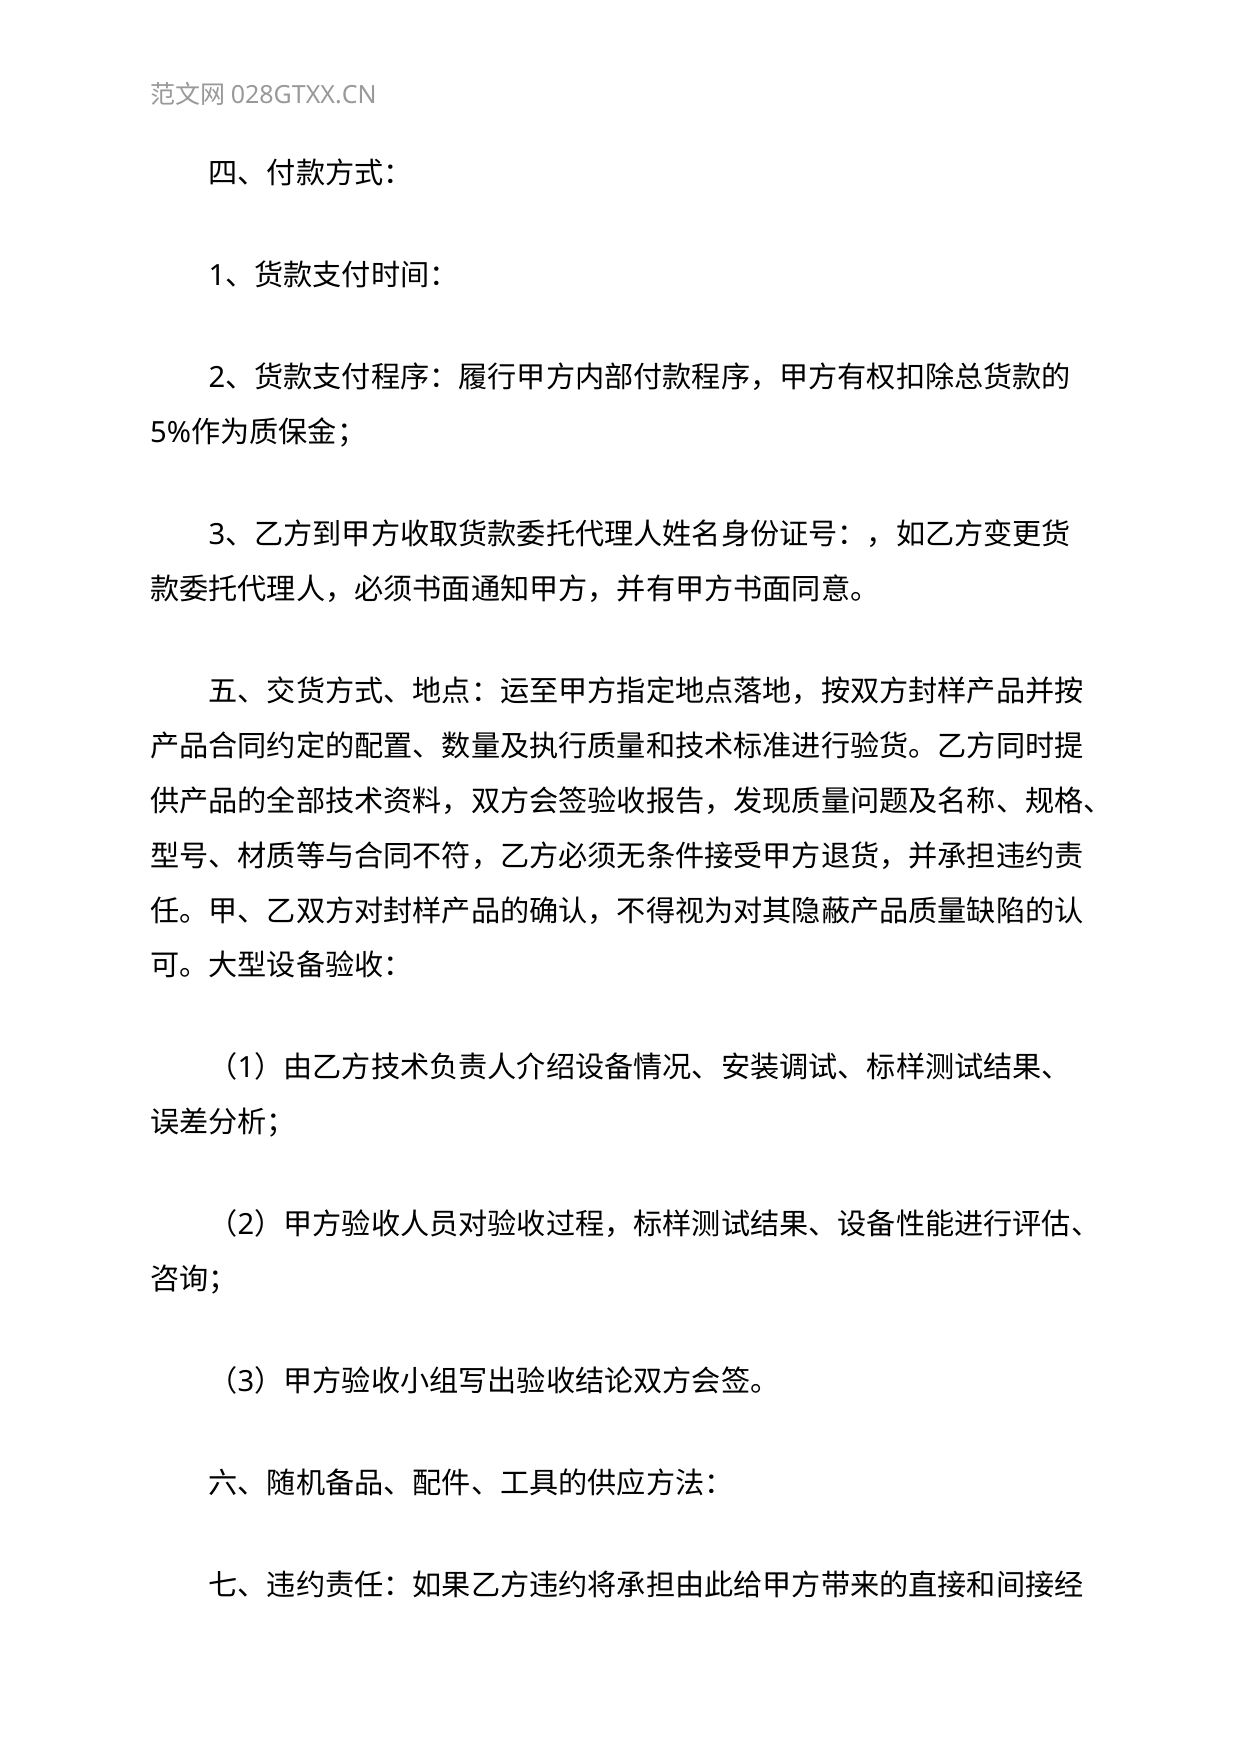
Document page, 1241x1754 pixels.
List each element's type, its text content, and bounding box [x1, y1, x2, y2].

text 2、货款支付程序：履行甲方内部付款程序，甲方有权扣除总货款的5%作为质保金； [150, 354, 1090, 451]
text 五、交货方式、地点：运至甲方指定地点落地，按双方封样产品并按产品合同约定的配置、数量及执行质量和技术标准进行验货。乙方同时提供产品的全部技术资料，双方会签验收报告，发现质量问题及名称、规格、型号、材质等与合同不符，乙方必须无条件接受甲方退货，并承担违约责任。甲、乙双方对封样产品的确认，不得视为对其隐蔽产品质量缺陷的认可。大型设备验收： [150, 667, 1090, 984]
text 3、乙方到甲方收取货款委托代理人姓名身份证号：，如乙方变更货款委托代理人，必须书面通知甲方，并有甲方书面同意。 [150, 511, 1090, 608]
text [150, 1561, 1090, 1603]
text （3）甲方验收小组写出验收结论双方会签。 [150, 1357, 1090, 1400]
text （2）甲方验收人员对验收过程，标样测试结果、设备性能进行评估、咨询； [150, 1201, 1090, 1298]
text （1）由乙方技术负责人介绍设备情况、安装调试、标样测试结果、误差分析； [150, 1044, 1090, 1141]
text 六、随机备品、配件、工具的供应方法： [150, 1459, 1090, 1502]
text 1、货款支付时间： [150, 252, 1090, 294]
text 四、付款方式： [150, 150, 1090, 192]
